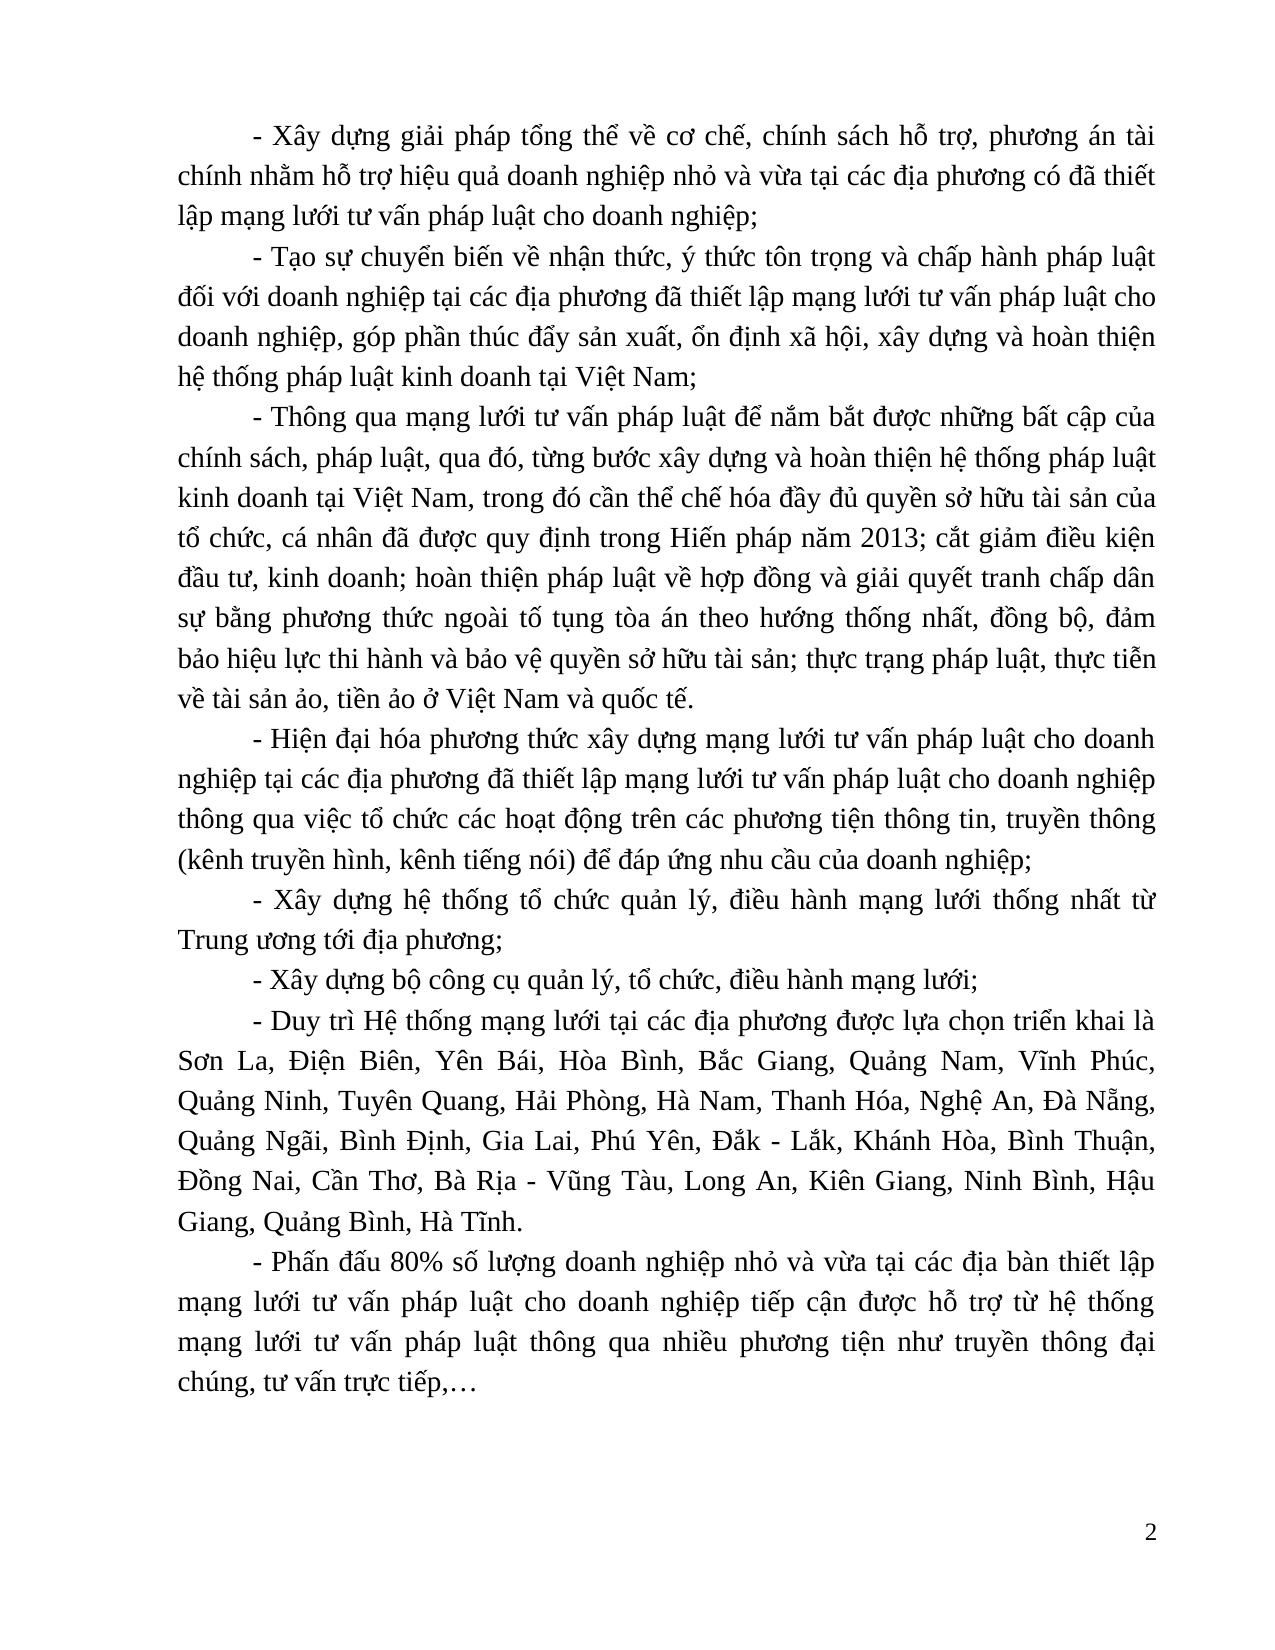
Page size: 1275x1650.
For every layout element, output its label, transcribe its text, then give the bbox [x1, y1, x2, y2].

text - Hiện đại hóa phương thức xây dựng mạng lưới tư vấn pháp luật cho doanh nghiệp tại các địa phương đã thiết lập mạng lưới tư vấn pháp luật cho doanh nghiệp thông qua việc tổ chức các hoạt động trên các phương tiện thông tin, truyền thông (kênh truyền hình, kênh tiếng nói) để đáp ứng nhu cầu của doanh nghiệp; [177, 721, 1157, 875]
text - Xây dựng hệ thống tổ chức quản lý, điều hành mạng lưới thống nhất từ Trung ương tới địa phương; [177, 882, 1157, 956]
text - Xây dựng giải pháp tổng thể về cơ chế, chính sách hỗ trợ, phương án tài chính nhằm hỗ trợ hiệu quả doanh nghiệp nhỏ và vừa tại các địa phương có đã thiết lập mạng lưới tư vấn pháp luật cho doanh nghiệp; [177, 118, 1157, 232]
text - Phấn đấu 80% số lượng doanh nghiệp nhỏ và vừa tại các địa bàn thiết lập mạng lưới tư vấn pháp luật cho doanh nghiệp tiếp cận được hỗ trợ từ hệ thống mạng lưới tư vấn pháp luật thông qua nhiều phương tiện như truyền thông đại chúng, tư vấn trực tiếp,… [177, 1244, 1157, 1398]
text - Xây dựng bộ công cụ quản lý, tổ chức, điều hành mạng lưới; [177, 962, 1157, 996]
text - Tạo sự chuyển biến về nhận thức, ý thức tôn trọng và chấp hành pháp luật đối với doanh nghiệp tại các địa phương đã thiết lập mạng lưới tư vấn pháp luật cho doanh nghiệp, góp phần thúc đẩy sản xuất, ổn định xã hội, xây dựng và hoàn thiện hệ thống pháp luật kinh doanh tại Việt Nam; [177, 239, 1157, 393]
text - Duy trì Hệ thống mạng lưới tại các địa phương được lựa chọn triển khai là Sơn La, Điện Biên, Yên Bái, Hòa Bình, Bắc Giang, Quảng Nam, Vĩnh Phúc, Quảng Ninh, Tuyên Quang, Hải Phòng, Hà Nam, Thanh Hóa, Nghệ An, Đà Nẵng, Quảng Ngãi, Bình Định, Gia Lai, Phú Yên, Đắk - Lắk, Khánh Hòa, Bình Thuận, Đồng Nai, Cần Thơ, Bà Rịa - Vũng Tàu, Long An, Kiên Giang, Ninh Bình, Hậu Giang, Quảng Bình, Hà Tĩnh. [177, 1003, 1157, 1237]
text - Thông qua mạng lưới tư vấn pháp luật để nắm bắt được những bất cập của chính sách, pháp luật, qua đó, từng bước xây dựng và hoàn thiện hệ thống pháp luật kinh doanh tại Việt Nam, trong đó cần thể chế hóa đầy đủ quyền sở hữu tài sản của tổ chức, cá nhân đã được quy định trong Hiến pháp năm 2013; cắt giảm điều kiện đầu tư, kinh doanh; hoàn thiện pháp luật về hợp đồng và giải quyết tranh chấp dân sự bằng phương thức ngoài tố tụng tòa án theo hướng thống nhất, đồng bộ, đảm bảo hiệu lực thi hành và bảo vệ quyền sở hữu tài sản; thực trạng pháp luật, thực tiễn về tài sản ảo, tiền ảo ở Việt Nam và quốc tế. [177, 399, 1157, 714]
